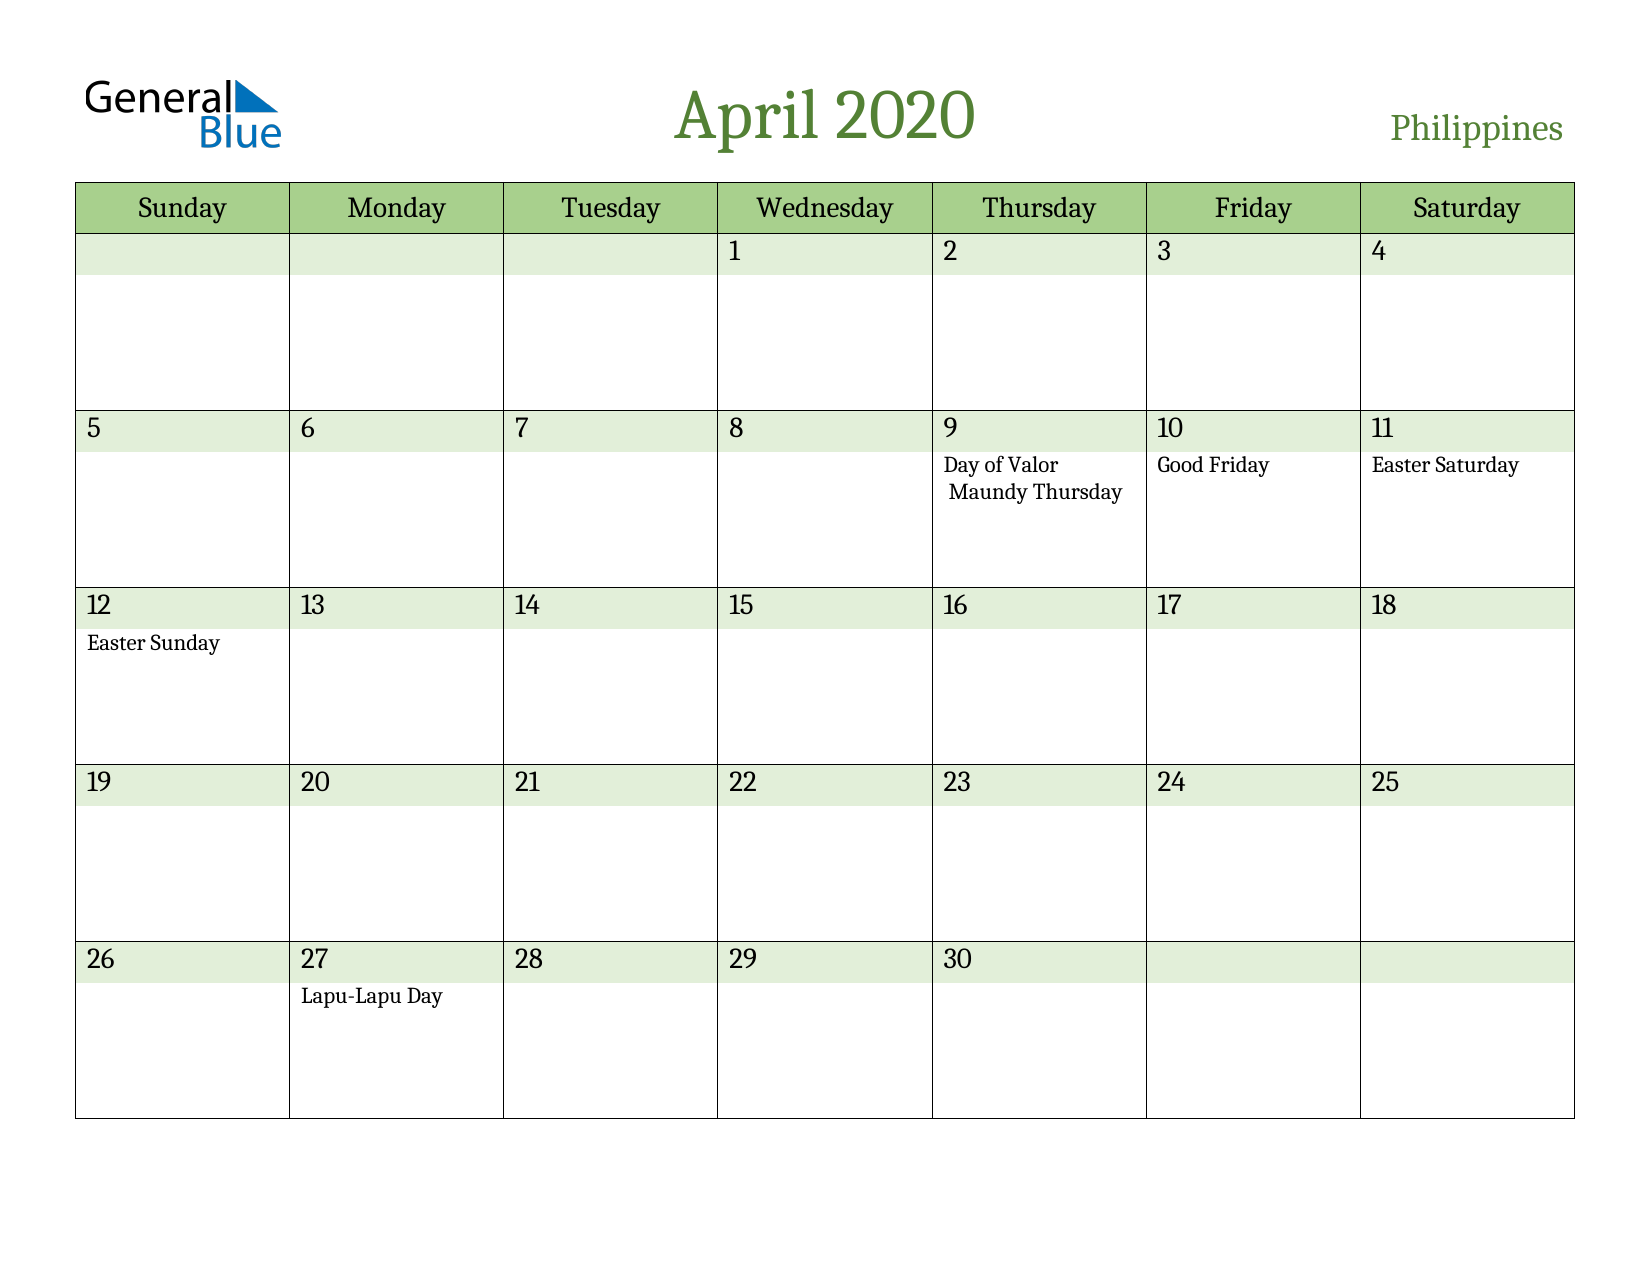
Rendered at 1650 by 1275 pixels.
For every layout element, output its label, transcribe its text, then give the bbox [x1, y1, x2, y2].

table_cell 25 [1361, 765, 1574, 806]
table_cell 19 [76, 765, 289, 806]
table_cell 4 [1361, 234, 1574, 275]
table_cell Saturday [1361, 183, 1574, 233]
table_cell [76, 234, 289, 275]
table_cell [1361, 629, 1574, 764]
table_cell [1147, 942, 1360, 983]
table_cell [290, 275, 503, 410]
table_cell 14 [504, 588, 717, 629]
table_cell Sunday [76, 183, 289, 233]
table_cell Day of Valor Maundy Thursday [933, 452, 1146, 587]
table_cell Tuesday [504, 183, 717, 233]
table_cell [1147, 983, 1360, 1118]
table_cell [504, 629, 717, 764]
table_cell [76, 452, 289, 587]
table_cell 3 [1147, 234, 1360, 275]
table_cell 11 [1361, 411, 1574, 452]
table_cell 21 [504, 765, 717, 806]
table_cell 22 [718, 765, 932, 806]
table_cell 26 [76, 942, 289, 983]
table_cell [933, 275, 1146, 410]
picture [86, 80, 281, 148]
table_cell [290, 452, 503, 587]
table_cell [504, 983, 717, 1118]
table_cell 18 [1361, 588, 1574, 629]
table_cell [1147, 806, 1360, 941]
table_cell Thursday [933, 183, 1146, 233]
table_cell 23 [933, 765, 1146, 806]
table_cell [504, 806, 717, 941]
table_cell 2 [933, 234, 1146, 275]
table_cell 17 [1147, 588, 1360, 629]
table_cell [718, 629, 932, 764]
table_cell 7 [504, 411, 717, 452]
table_header April 2020 [504, 75, 1146, 182]
table_cell 30 [933, 942, 1146, 983]
table_cell [718, 983, 932, 1118]
table_cell [76, 983, 289, 1118]
table_header [76, 75, 503, 182]
table_cell 28 [504, 942, 717, 983]
table_cell Monday [290, 183, 503, 233]
table_cell [504, 452, 717, 587]
table_cell [1147, 629, 1360, 764]
table_cell [504, 275, 717, 410]
table_cell 24 [1147, 765, 1360, 806]
table_cell 9 [933, 411, 1146, 452]
table_cell 6 [290, 411, 503, 452]
table_cell 27 [290, 942, 503, 983]
table_cell Easter Sunday [76, 629, 289, 764]
table_header Philippines [1146, 75, 1574, 182]
table_cell [290, 629, 503, 764]
table_cell [1361, 275, 1574, 410]
table_cell [718, 275, 932, 410]
table_cell 8 [718, 411, 932, 452]
table_cell 13 [290, 588, 503, 629]
table_cell 20 [290, 765, 503, 806]
table_cell Easter Saturday [1361, 452, 1574, 587]
table_cell [504, 234, 717, 275]
table_cell [1147, 275, 1360, 410]
table_cell Good Friday [1147, 452, 1360, 587]
table_cell Lapu-Lapu Day [290, 983, 503, 1118]
table_cell [933, 806, 1146, 941]
table_cell [718, 452, 932, 587]
table_cell 12 [76, 588, 289, 629]
table_cell [933, 629, 1146, 764]
table_cell Friday [1147, 183, 1360, 233]
table_cell Wednesday [718, 183, 932, 233]
table_cell 1 [718, 234, 932, 275]
table_cell [290, 234, 503, 275]
table_cell [1361, 983, 1574, 1118]
table_cell 15 [718, 588, 932, 629]
table_cell [76, 806, 289, 941]
table_cell [76, 275, 289, 410]
table_cell [718, 806, 932, 941]
table_cell 10 [1147, 411, 1360, 452]
table_cell [290, 806, 503, 941]
table_cell [1361, 942, 1574, 983]
table_cell [933, 983, 1146, 1118]
table_cell 16 [933, 588, 1146, 629]
table_cell [1361, 806, 1574, 941]
table_cell 5 [76, 411, 289, 452]
table_cell 29 [718, 942, 932, 983]
